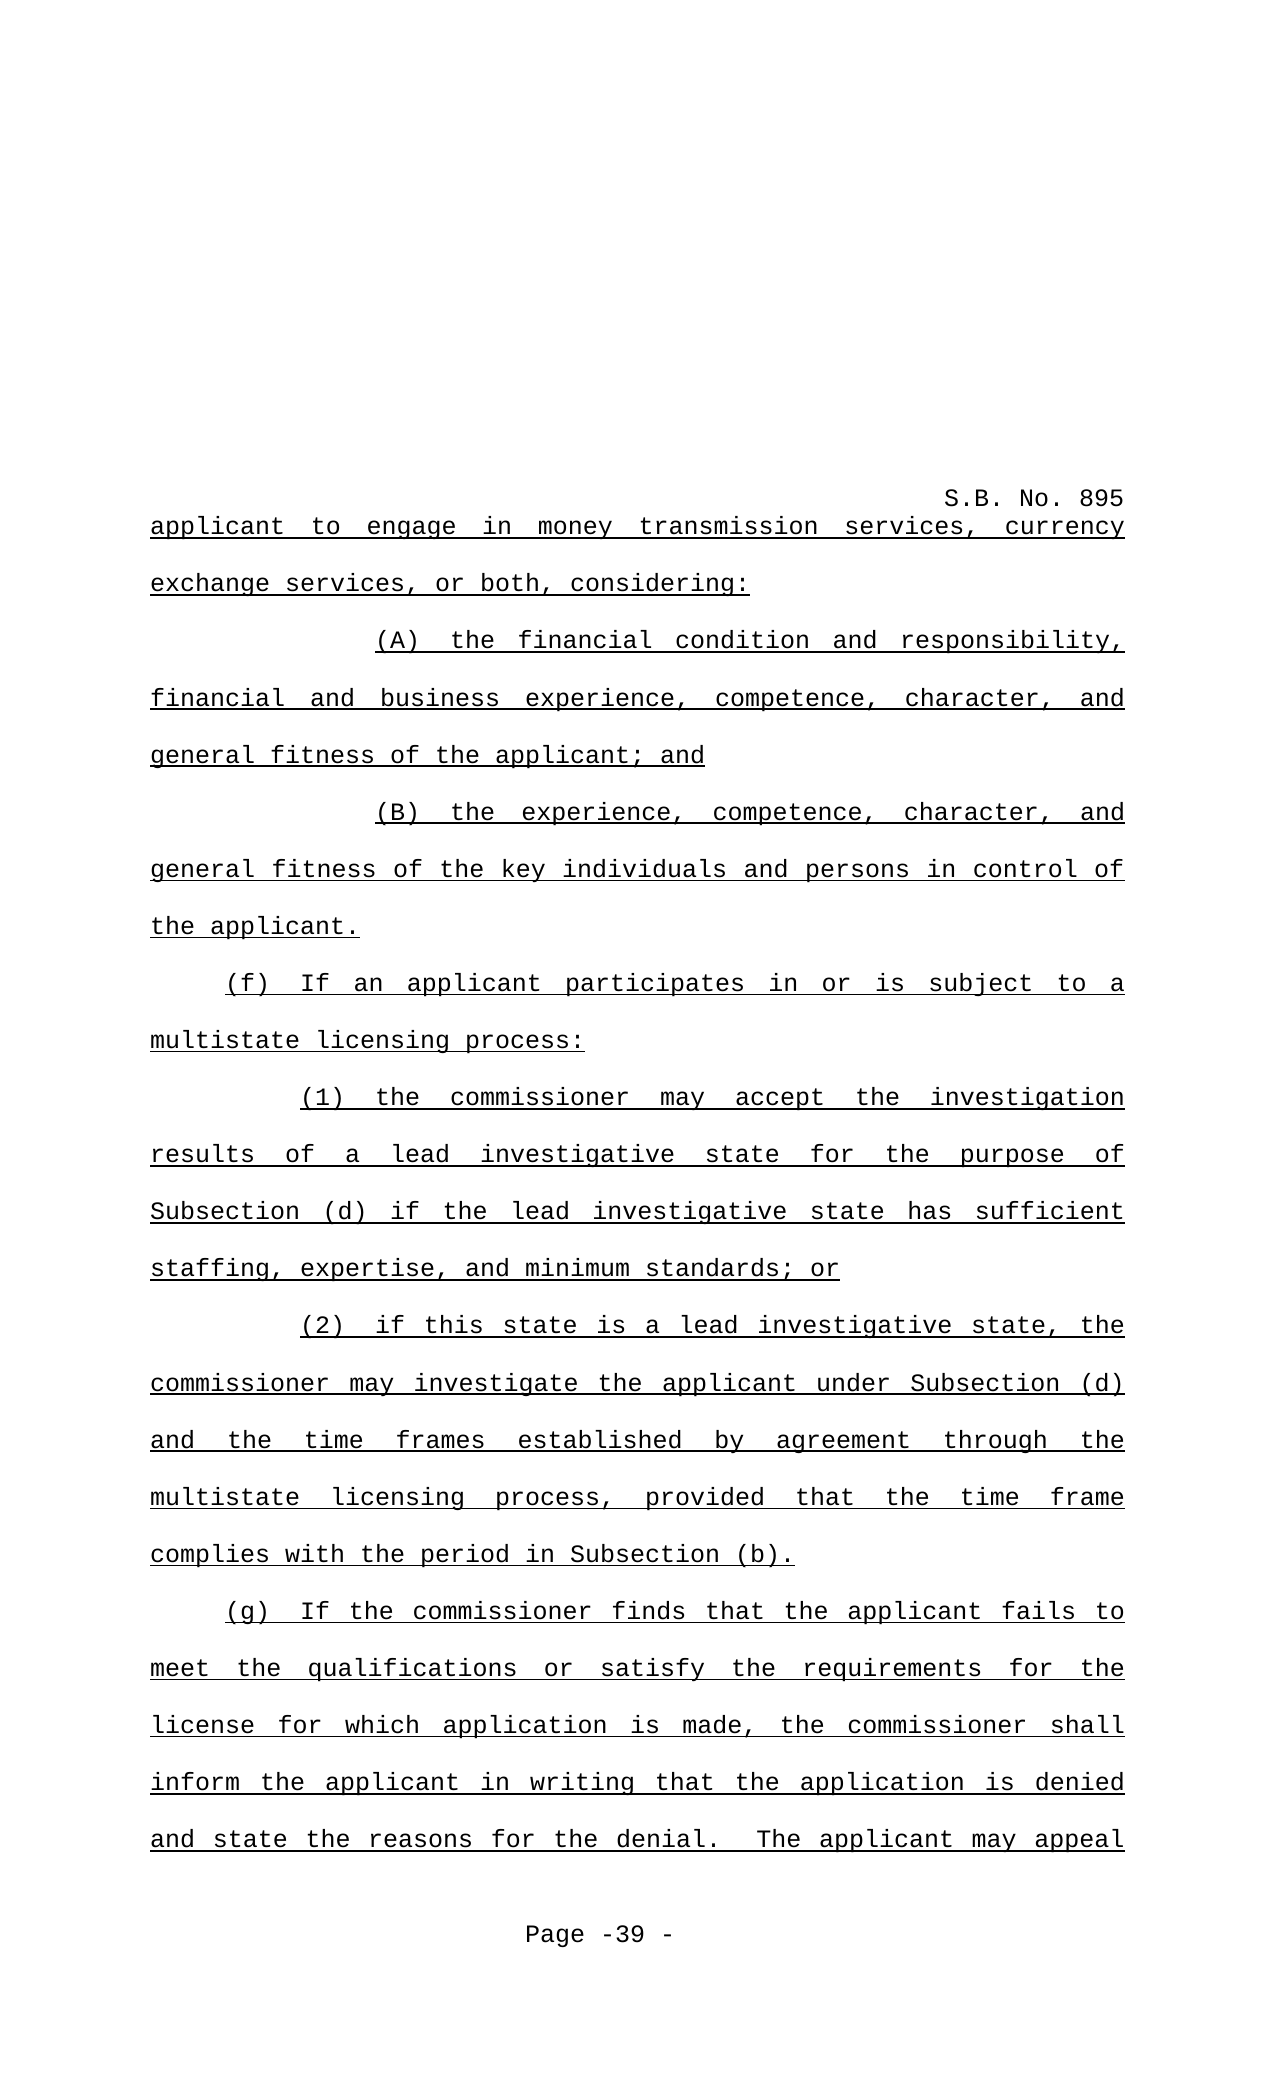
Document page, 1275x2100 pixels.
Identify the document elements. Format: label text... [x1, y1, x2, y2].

text (f) If an applicant participates in or is subject to a multistate licensing process: [150, 970, 1125, 1056]
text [150, 1795, 1125, 1850]
text (1) the commissioner may accept the investigation results of a lead investigative state for the purpose of Subsection (d) if the lead investigative state has sufficient staffing, expertise, and minimum standards; or [150, 1167, 1125, 1222]
text (2) if this state is a lead investigative state, the commissioner may investigate the applicant under Subsection (d) and the time frames established by agreement through the multistate licensing process, provided that the time frame complies with the period in Subsection (b). [150, 1395, 1125, 1450]
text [150, 514, 1125, 537]
text (A) the financial condition and responsibility, financial and business experience, competence, character, and general fitness of the applicant; and [150, 628, 1125, 708]
text (B) the experience, competence, character, and general fitness of the key individuals and persons in control of the applicant. [150, 799, 1125, 880]
text (2) if this state is a lead investigative state, the commissioner may investigate the applicant under Subsection (d) and the time frames established by agreement through the multistate licensing process, provided that the time frame complies with the period in Subsection (b). [150, 1452, 1125, 1508]
text (2) if this state is a lead investigative state, the commissioner may investigate the applicant under Subsection (d) and the time frames established by agreement through the multistate licensing process, provided that the time frame complies with the period in Subsection (b). [150, 1313, 1125, 1393]
text (1) the commissioner may accept the investigation results of a lead investigative state for the purpose of Subsection (d) if the lead investigative state has sufficient staffing, expertise, and minimum standards; or [150, 1084, 1125, 1165]
text (B) the experience, competence, character, and general fitness of the key individuals and persons in control of the applicant. [150, 881, 1125, 942]
text (1) the commissioner may accept the investigation results of a lead investigative state for the purpose of Subsection (d) if the lead investigative state has sufficient staffing, expertise, and minimum standards; or [150, 1224, 1125, 1284]
text (2) if this state is a lead investigative state, the commissioner may investigate the applicant under Subsection (d) and the time frames established by agreement through the multistate licensing process, provided that the time frame complies with the period in Subsection (b). [150, 1509, 1125, 1570]
text (A) the financial condition and responsibility, financial and business experience, competence, character, and general fitness of the applicant; and [150, 710, 1125, 771]
